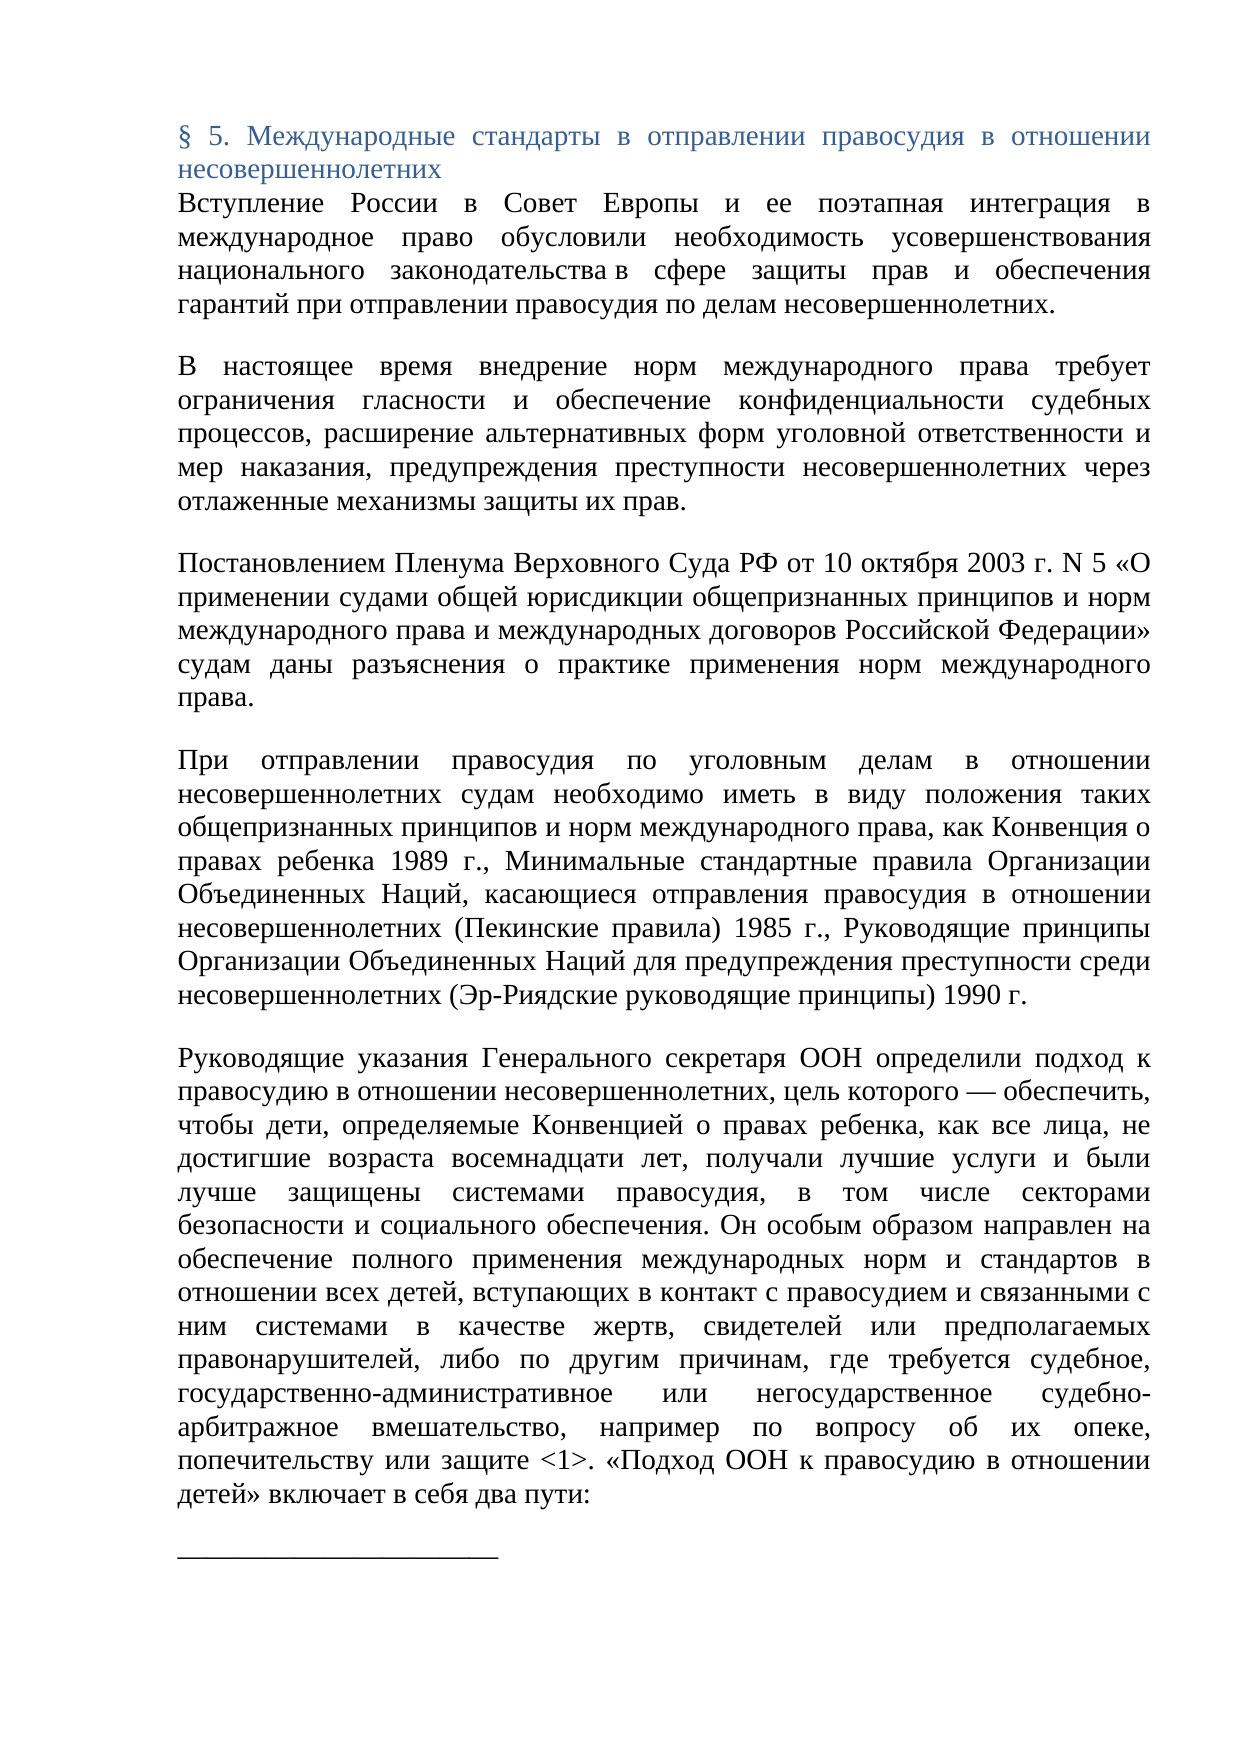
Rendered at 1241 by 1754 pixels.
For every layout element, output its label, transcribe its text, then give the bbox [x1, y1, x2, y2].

text ——————————— [177, 1538, 1152, 1572]
text Вступление России в Совет Европы и ее поэтапная интеграция в международное право обусловили необходимость усовершенствования национального законодательства в сфере защиты прав и обеспечения гарантий при отправлении правосудия по делам несовершеннолетних. [177, 185, 1152, 319]
text Руководящие указания Генерального секретаря ООН определили подход к правосудию в отношении несовершеннолетних, цель которого — обеспечить, чтобы дети, определяемые Конвенцией о правах ребенка, как все лица, не достигшие возраста восемнадцати лет, получали лучшие услуги и были лучше защищены системами правосудия, в том числе секторами безопасности и социального обеспечения. Он особым образом направлен на обеспечение полного применения международных норм и стандартов в отношении всех детей, вступающих в контакт с правосудием и связанными с ним системами в качестве жертв, свидетелей или предполагаемых правонарушителей, либо по другим причинам, где требуется судебное, государственно-административное или негосударственное судебно-арбитражное вмешательство, например по вопросу об их опеке, попечительству или защите <1>. «Подход ООН к правосудию в отношении детей» включает в себя два пути: [177, 1040, 1152, 1509]
text Постановлением Пленума Верховного Суда РФ от 10 октября 2003 г. N 5 «О применении судами общей юрисдикции общепризнанных принципов и норм международного права и международных договоров Российской Федерации» судам даны разъяснения о практике применения норм международного права. [177, 545, 1152, 713]
text В настоящее время внедрение норм международного права требует ограничения гласности и обеспечение конфиденциальности судебных процессов, расширение альтернативных форм уголовной ответственности и мер наказания, предупреждения преступности несовершеннолетних через отлаженные механизмы защиты их прав. [177, 348, 1152, 516]
subtitle § 5. Международные стандарты в отправлении правосудия в отношении несовершеннолетних [177, 118, 1152, 185]
text При отправлении правосудия по уголовным делам в отношении несовершеннолетних судам необходимо иметь в виду положения таких общепризнанных принципов и норм международного права, как Конвенция о правах ребенка 1989 г., Минимальные стандартные правила Организации Объединенных Наций, касающиеся отправления правосудия в отношении несовершеннолетних (Пекинские правила) 1985 г., Руководящие принципы Организации Объединенных Наций для предупреждения преступности среди несовершеннолетних (Эр-Риядские руководящие принципы) 1990 г. [177, 742, 1152, 1011]
